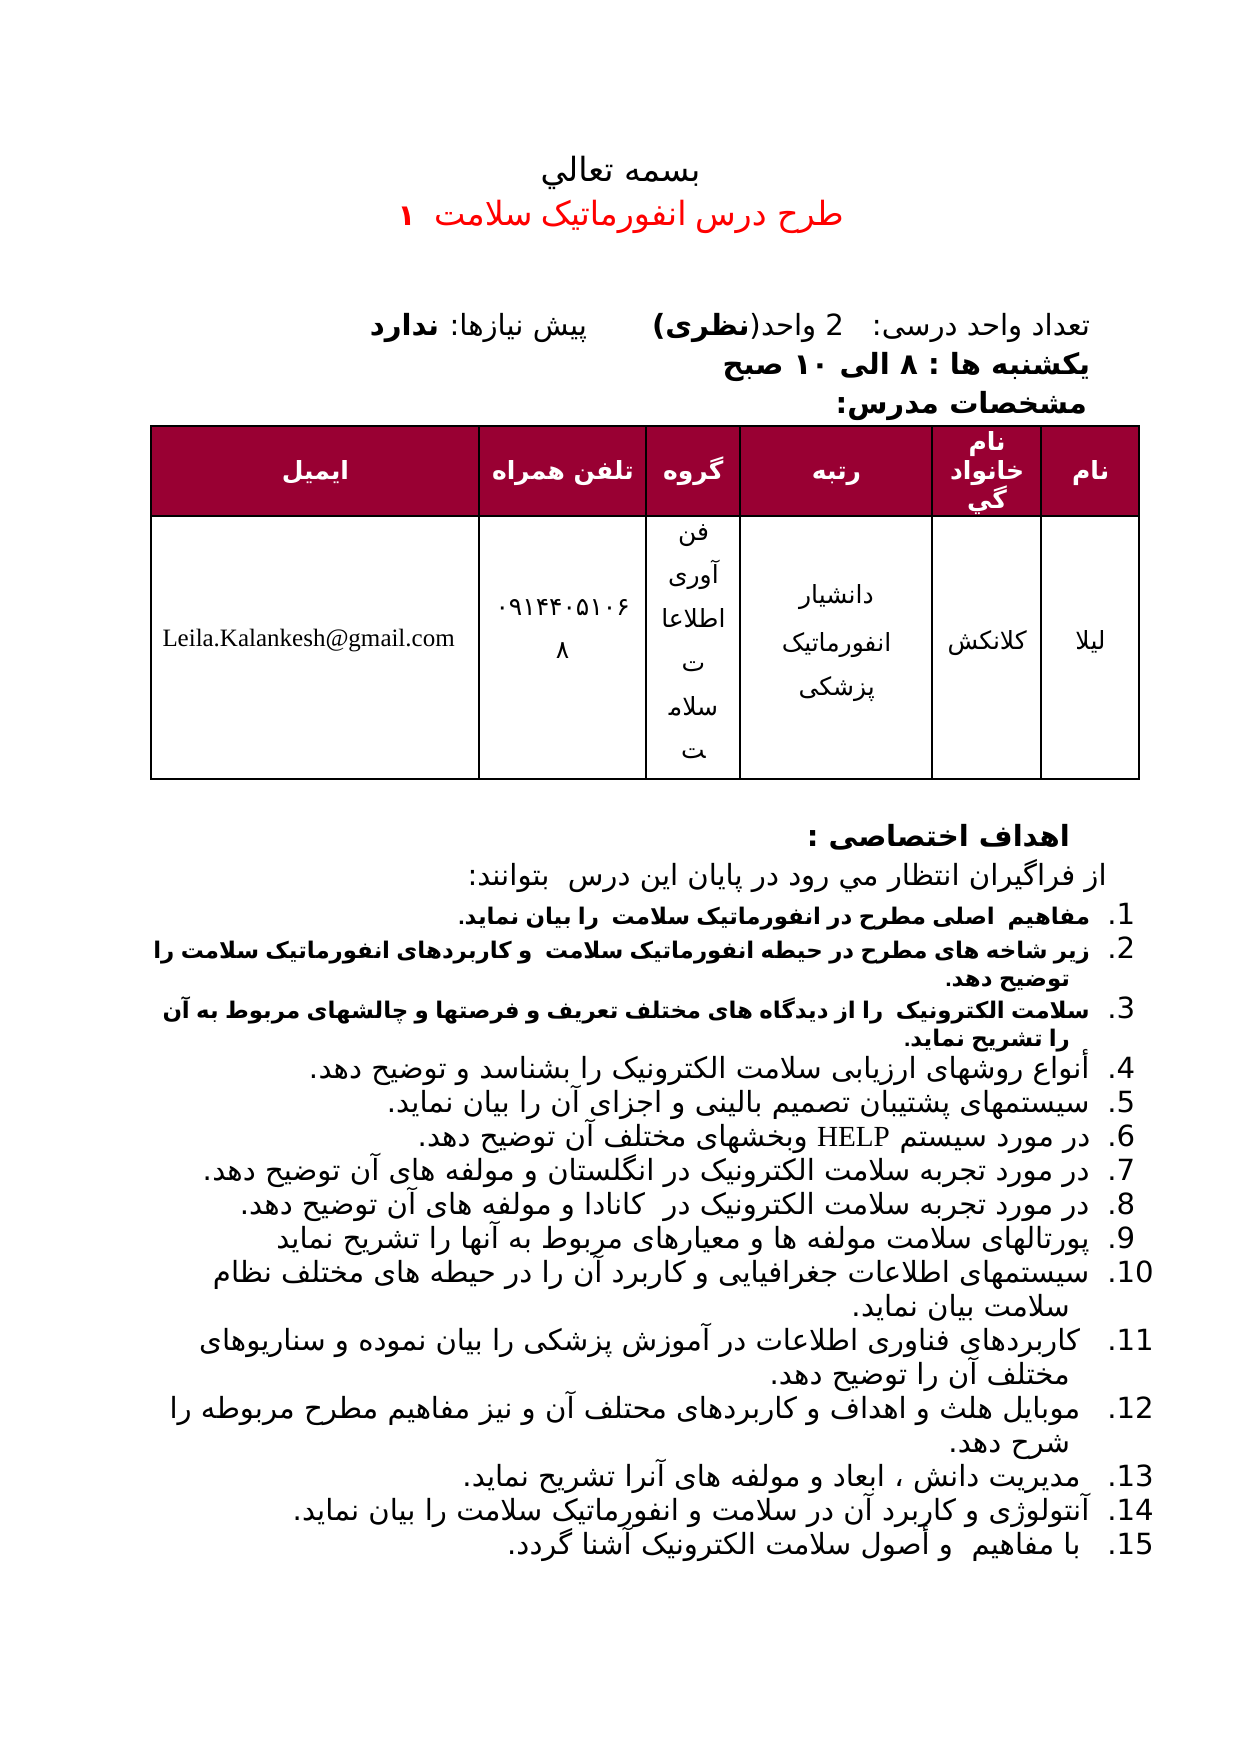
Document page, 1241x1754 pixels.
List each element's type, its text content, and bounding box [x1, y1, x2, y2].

text طرح درس انفورماتیک سلامت ۱ [150, 194, 1090, 233]
table_header نام خانوادگي [933, 427, 1040, 515]
list کاربردهای فناوری اطلاعات در آموزش پزشکی را بیان نموده و سناریوهای مختلف آن را توضیح دهد. [150, 1323, 1107, 1391]
list آنتولوژی و کاربرد آن در سلامت و انفورماتیک سلامت را بیان نماید. [150, 1493, 1107, 1527]
text اهداف اختصاصی : [150, 785, 1090, 853]
list أنواع روشهای ارزیابی سلامت الکترونیک را بشناسد و توضیح دهد. [150, 1052, 1107, 1086]
table_cell دانشیار انفورماتیک پزشکی [741, 517, 931, 778]
list سیستمهای پشتیبان تصمیم بالینی و اجزای آن را بیان نماید. [150, 1086, 1107, 1119]
table_cell فن آوری اطلاعات سلامت [647, 517, 739, 778]
table_header گروه [647, 427, 739, 515]
list در مورد تجربه سلامت الکترونیک در کانادا و مولفه های آن توضیح دهد. [150, 1188, 1107, 1222]
table_header رتبه [741, 427, 931, 515]
list در مورد سیستم HELP وبخشهای مختلف آن توضیح دهد. [150, 1119, 1107, 1154]
table_header ایمیل [152, 427, 478, 515]
text بسمه تعالي [150, 150, 1090, 189]
list مفاهیم اصلی مطرح در انفورماتیک سلامت را بیان نماید. [150, 897, 1107, 931]
list در مورد تجربه سلامت الکترونیک در انگلستان و مولفه های آن توضیح دهد. [150, 1154, 1107, 1188]
list پورتالهای سلامت مولفه ها و معیارهای مربوط به آنها را تشریح نماید [150, 1222, 1107, 1256]
text تعداد واحد درسی: 2 واحد(نظری) پیش نیازها: ندارد [150, 308, 1090, 342]
table_cell ۰۹۱۴۴۰۵۱۰۶۸ [480, 517, 645, 778]
text از فراگیران انتظار مي رود در پايان اين درس بتوانند: [150, 858, 1107, 892]
table_header تلفن همراه [480, 427, 645, 515]
table_cell Leila.Kalankesh@gmail.com [152, 517, 478, 778]
list سلامت الکترونیک را از دیدگاه های مختلف تعریف و فرصتها و چالشهای مربوط به آن را تشریح نماید. [150, 991, 1107, 1052]
list زیر شاخه های مطرح در حیطه انفورماتیک سلامت و کاربردهای انفورماتیک سلامت را توضیح دهد. [150, 931, 1107, 991]
table_cell لیلا [1042, 517, 1138, 778]
list سیستمهای اطلاعات جغرافیایی و کاربرد آن را در حیطه های مختلف نظام سلامت بیان نماید. [150, 1256, 1107, 1323]
text یکشنبه ها : ۸ الی ۱۰ صبح [150, 347, 1090, 381]
text مشخصات مدرس: [150, 386, 1090, 420]
list مدیریت دانش ، ابعاد و مولفه های آنرا تشریح نماید. [150, 1459, 1107, 1493]
list با مفاهیم و أصول سلامت الکترونیک آشنا گردد. [150, 1527, 1107, 1561]
table_header نام [1042, 427, 1138, 515]
list موبایل هلث و اهداف و کاربردهای محتلف آن و نیز مفاهیم مطرح مربوطه را شرح دهد. [150, 1391, 1107, 1459]
table_cell کلانکش [933, 517, 1040, 778]
